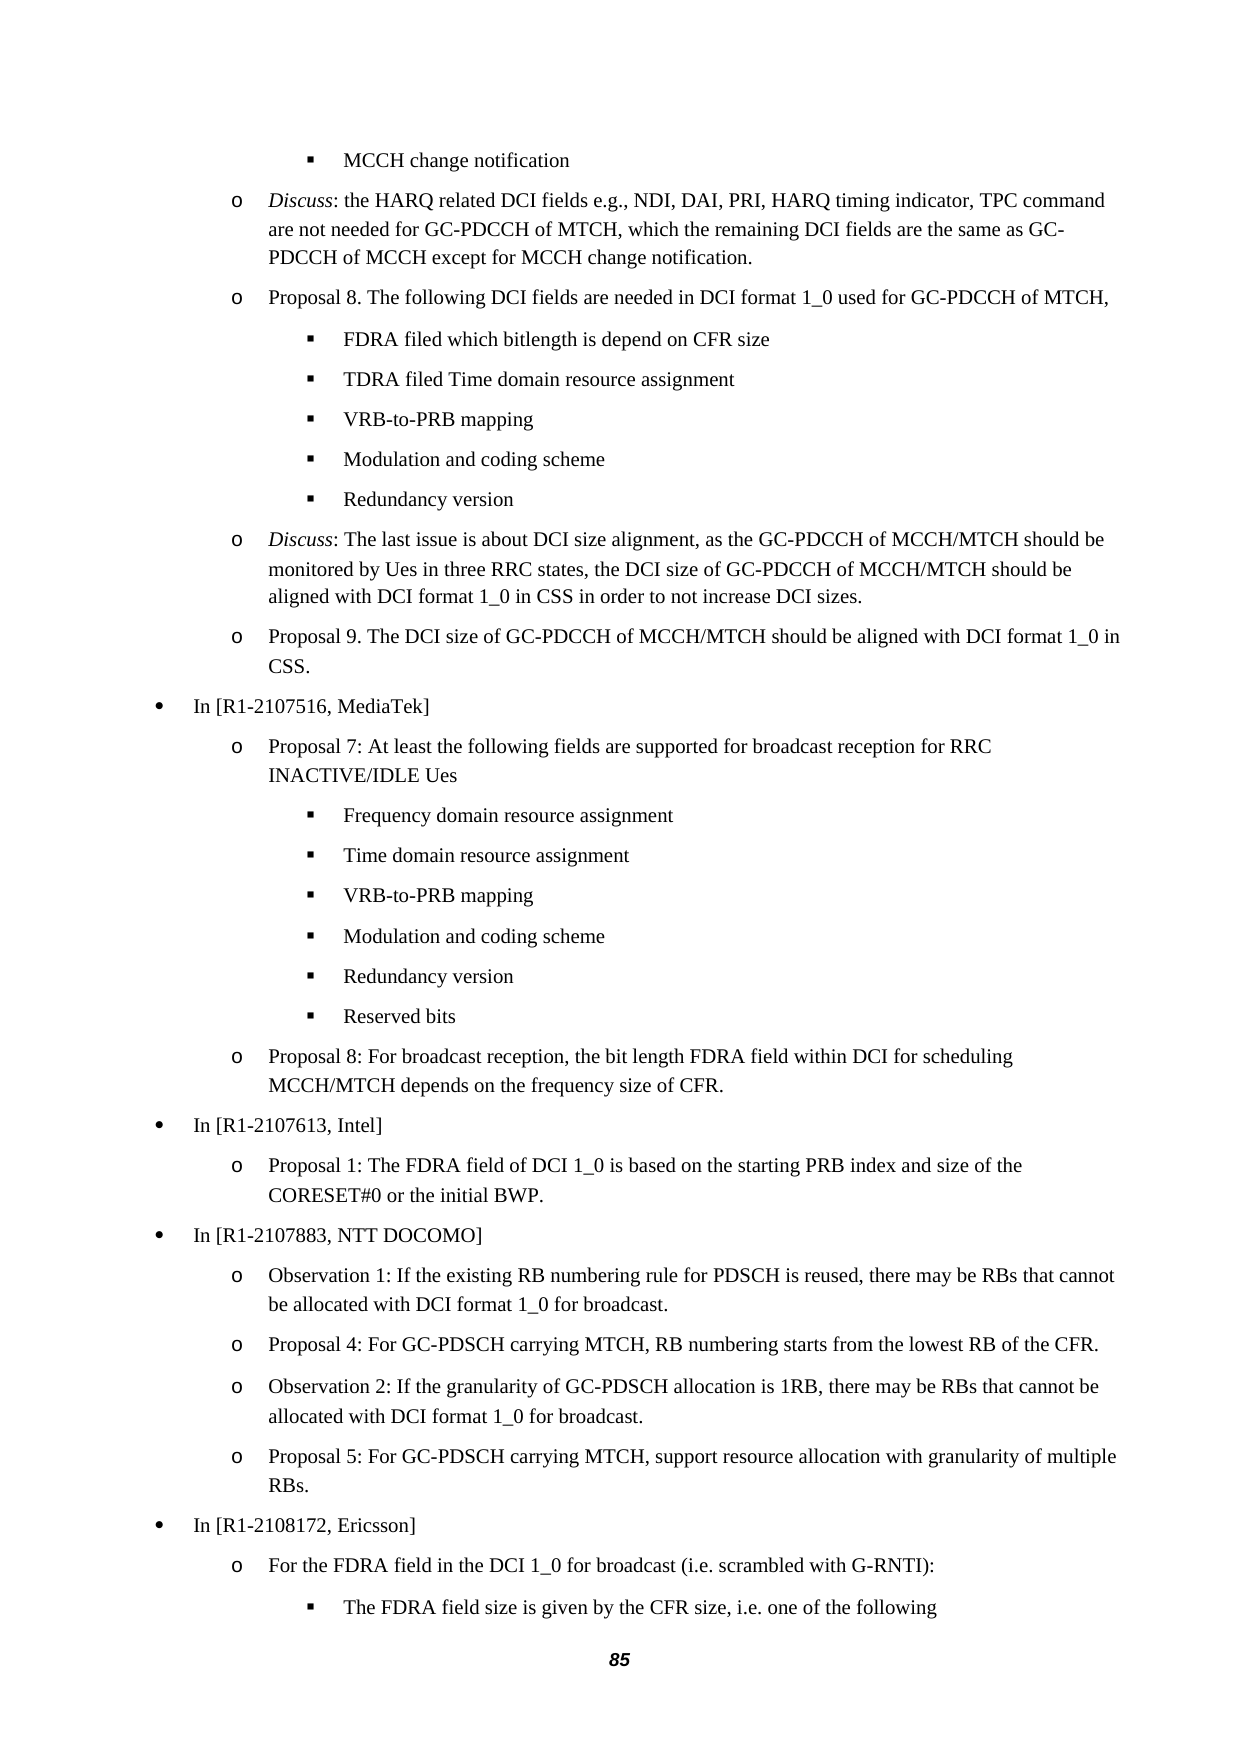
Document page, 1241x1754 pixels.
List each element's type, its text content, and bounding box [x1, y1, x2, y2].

list Proposal 5: For GC-PDSCH carrying MTCH, support resource allocation with granularity of multiple RBs. [231, 1444, 1122, 1497]
list MCCH change notification [306, 148, 1122, 172]
list Reserved bits [306, 1004, 1122, 1028]
list For the FDRA field in the DCI 1_0 for broadcast (i.e. scrambled with G-RNTI): [231, 1553, 1122, 1579]
list Proposal 8. The following DCI fields are needed in DCI format 1_0 used for GC-PDCCH of MTCH, [231, 285, 1122, 311]
list Redundancy version [306, 964, 1122, 988]
list Discuss: The last issue is about DCI size alignment, as the GC-PDCCH of MCCH/MTCH should be monitored by Ues in three RRC states, the DCI size of GC-PDCCH of MCCH/MTCH should be aligned with DCI format 1_0 in CSS in order to not increase DCI sizes. [231, 527, 1122, 608]
list Proposal 8: For broadcast reception, the bit length FDRA field within DCI for scheduling MCCH/MTCH depends on the frequency size of CFR. [231, 1044, 1122, 1097]
list Redundancy version [306, 487, 1122, 511]
list Modulation and coding scheme [306, 923, 1122, 948]
list Frequency domain resource assignment [306, 803, 1122, 827]
list In [R1-2107516, MediaTek] [156, 694, 1122, 718]
list In [R1-2107613, Intel] [156, 1113, 1122, 1137]
list In [R1-2108172, Ericsson] [156, 1513, 1122, 1537]
list VRB-to-PRB mapping [306, 407, 1122, 431]
list Time domain resource assignment [306, 843, 1122, 867]
list Observation 1: If the existing RB numbering rule for PDSCH is reused, there may be RBs that cannot be allocated with DCI format 1_0 for broadcast. [231, 1263, 1122, 1316]
list Observation 2: If the granularity of GC-PDSCH allocation is 1RB, there may be RBs that cannot be allocated with DCI format 1_0 for broadcast. [231, 1374, 1122, 1428]
list In [R1-2107883, NTT DOCOMO] [156, 1223, 1122, 1247]
list Proposal 9. The DCI size of GC-PDCCH of MCCH/MTCH should be aligned with DCI format 1_0 in CSS. [231, 624, 1122, 678]
list Modulation and coding scheme [306, 447, 1122, 471]
list VRB-to-PRB mapping [306, 883, 1122, 907]
list Proposal 4: For GC-PDSCH carrying MTCH, RB numbering starts from the lowest RB of the CFR. [231, 1332, 1122, 1358]
list Discuss: the HARQ related DCI fields e.g., NDI, DAI, PRI, HARQ timing indicator, TPC command are not needed for GC-PDCCH of MTCH, which the remaining DCI fields are the same as GC-PDCCH of MCCH except for MCCH change notification. [231, 188, 1122, 269]
list TDRA filed Time domain resource assignment [306, 367, 1122, 391]
list FDRA filed which bitlength is depend on CFR size [306, 327, 1122, 351]
list Proposal 1: The FDRA field of DCI 1_0 is based on the starting PRB index and size of the CORESET#0 or the initial BWP. [231, 1153, 1122, 1207]
list The FDRA field size is given by the CFR size, i.e. one of the following [306, 1595, 1122, 1619]
list Proposal 7: At least the following fields are supported for broadcast reception for RRC INACTIVE/IDLE Ues [231, 734, 1122, 787]
